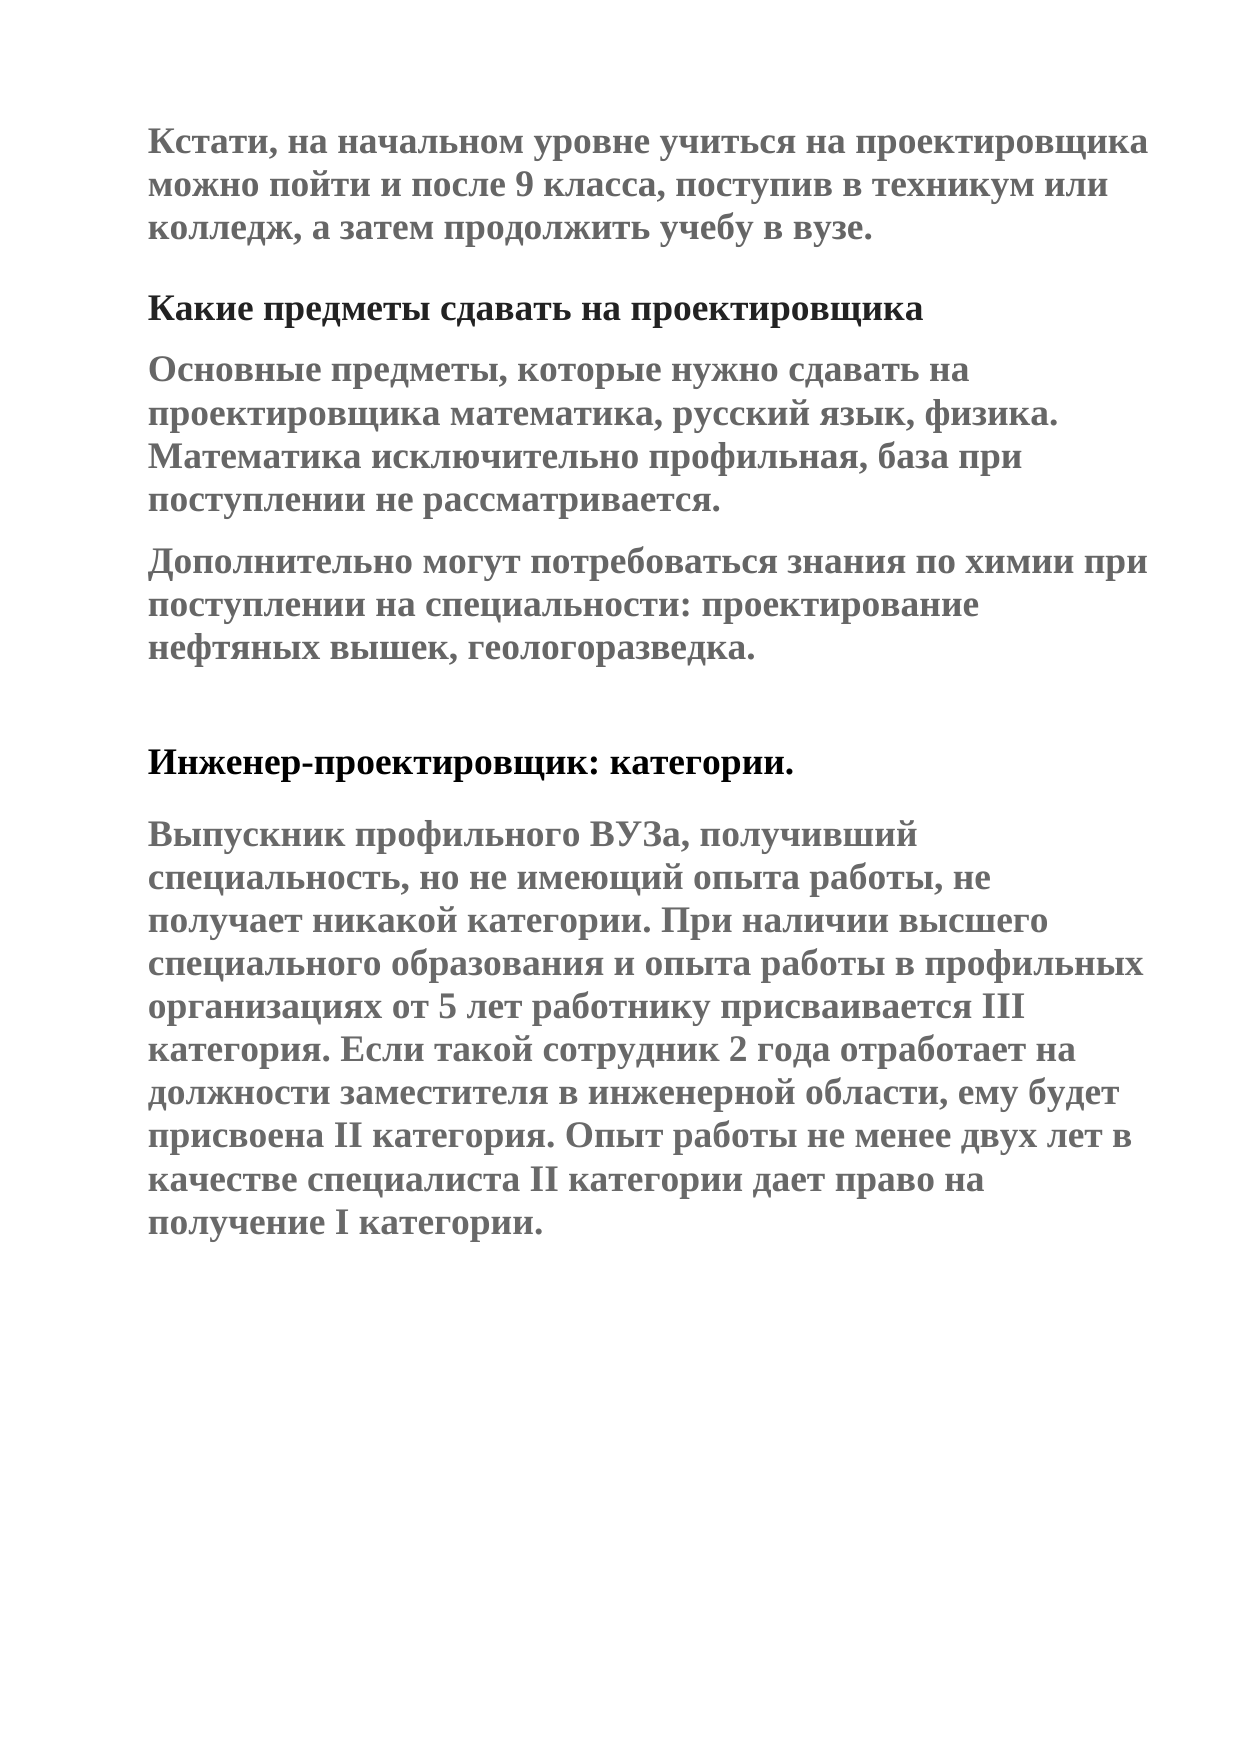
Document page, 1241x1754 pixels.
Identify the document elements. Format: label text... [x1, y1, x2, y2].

text Инженер-проектировщик: категории. [148, 740, 1152, 783]
text Основные предметы, которые нужно сдавать на проектировщика математика, русский язык, физика. Математика исключительно профильная, база при поступлении не рассматривается. [148, 347, 1152, 519]
text Дополнительно могут потребоваться знания по химии при поступлении на специальности: проектирование нефтяных вышек, геологоразведка. [148, 538, 1152, 667]
text Какие предметы сдавать на проектировщика [148, 285, 1152, 328]
text Выпускник профильного ВУЗа, получивший специальность, но не имеющий опыта работы, не получает никакой категории. При наличии высшего специального образования и опыта работы в профильных организациях от 5 лет работнику присваивается III категория. Если такой сотрудник 2 года отработает на должности заместителя в инженерной области, ему будет присвоена II категория. Опыт работы не менее двух лет в качестве специалиста II категории дает право на получение I категории. [148, 811, 1152, 1242]
text Кстати, на начальном уровне учиться на проектировщика можно пойти и после 9 класса, поступив в техникум или колледж, а затем продолжить учебу в вузе. [148, 118, 1152, 247]
